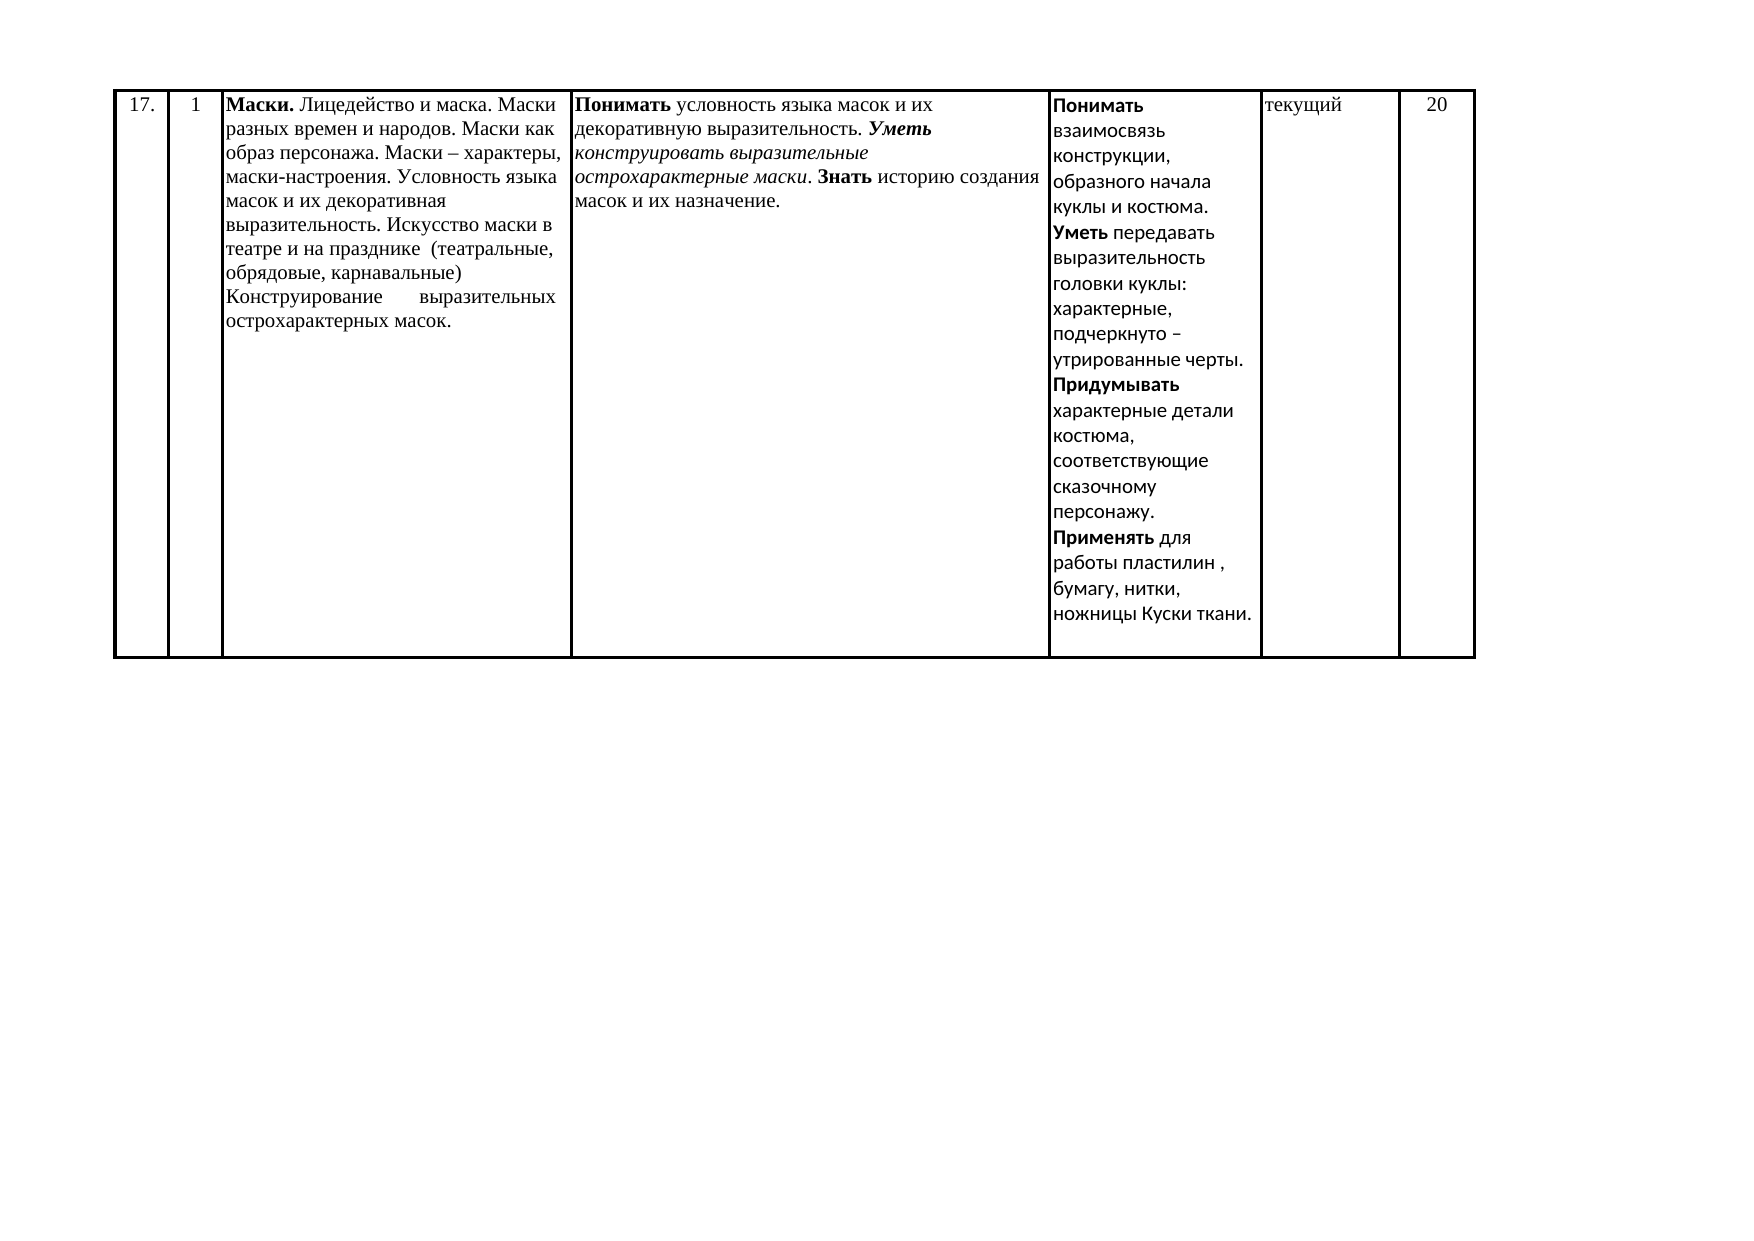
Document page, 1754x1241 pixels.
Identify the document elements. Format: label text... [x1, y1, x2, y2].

table_cell Маски. Лицедейство и маска. Маски разных времен и народов. Маски как образ персонажа. Маски – характеры, маски-настроения. Условность языка масок и их декоративная выразительность. Искусство маски в театре и на празднике (театральные, обрядовые, карнавальные) Конструирование выразительных острохарактерных масок. [224, 92, 570, 656]
table_cell Понимать взаимосвязь конструкции, образного начала куклы и костюма. Уметь передавать выразительность головки куклы: характерные, подчеркнуто – утрированные черты. Придумывать характерные детали костюма, соответствующие сказочному персонажу. Применять для работы пластилин , бумагу, нитки, ножницы Куски ткани. [1051, 92, 1260, 656]
table_cell 1 [170, 92, 221, 656]
table_cell 20 [1401, 92, 1473, 656]
table_cell Понимать условность языка масок и их декоративную выразительность. Уметь конструировать выразительные острохарактерные маски. Знать историю создания масок и их назначение. [573, 92, 1048, 656]
table_cell 17. [117, 92, 167, 656]
table_cell текущий [1263, 92, 1398, 656]
